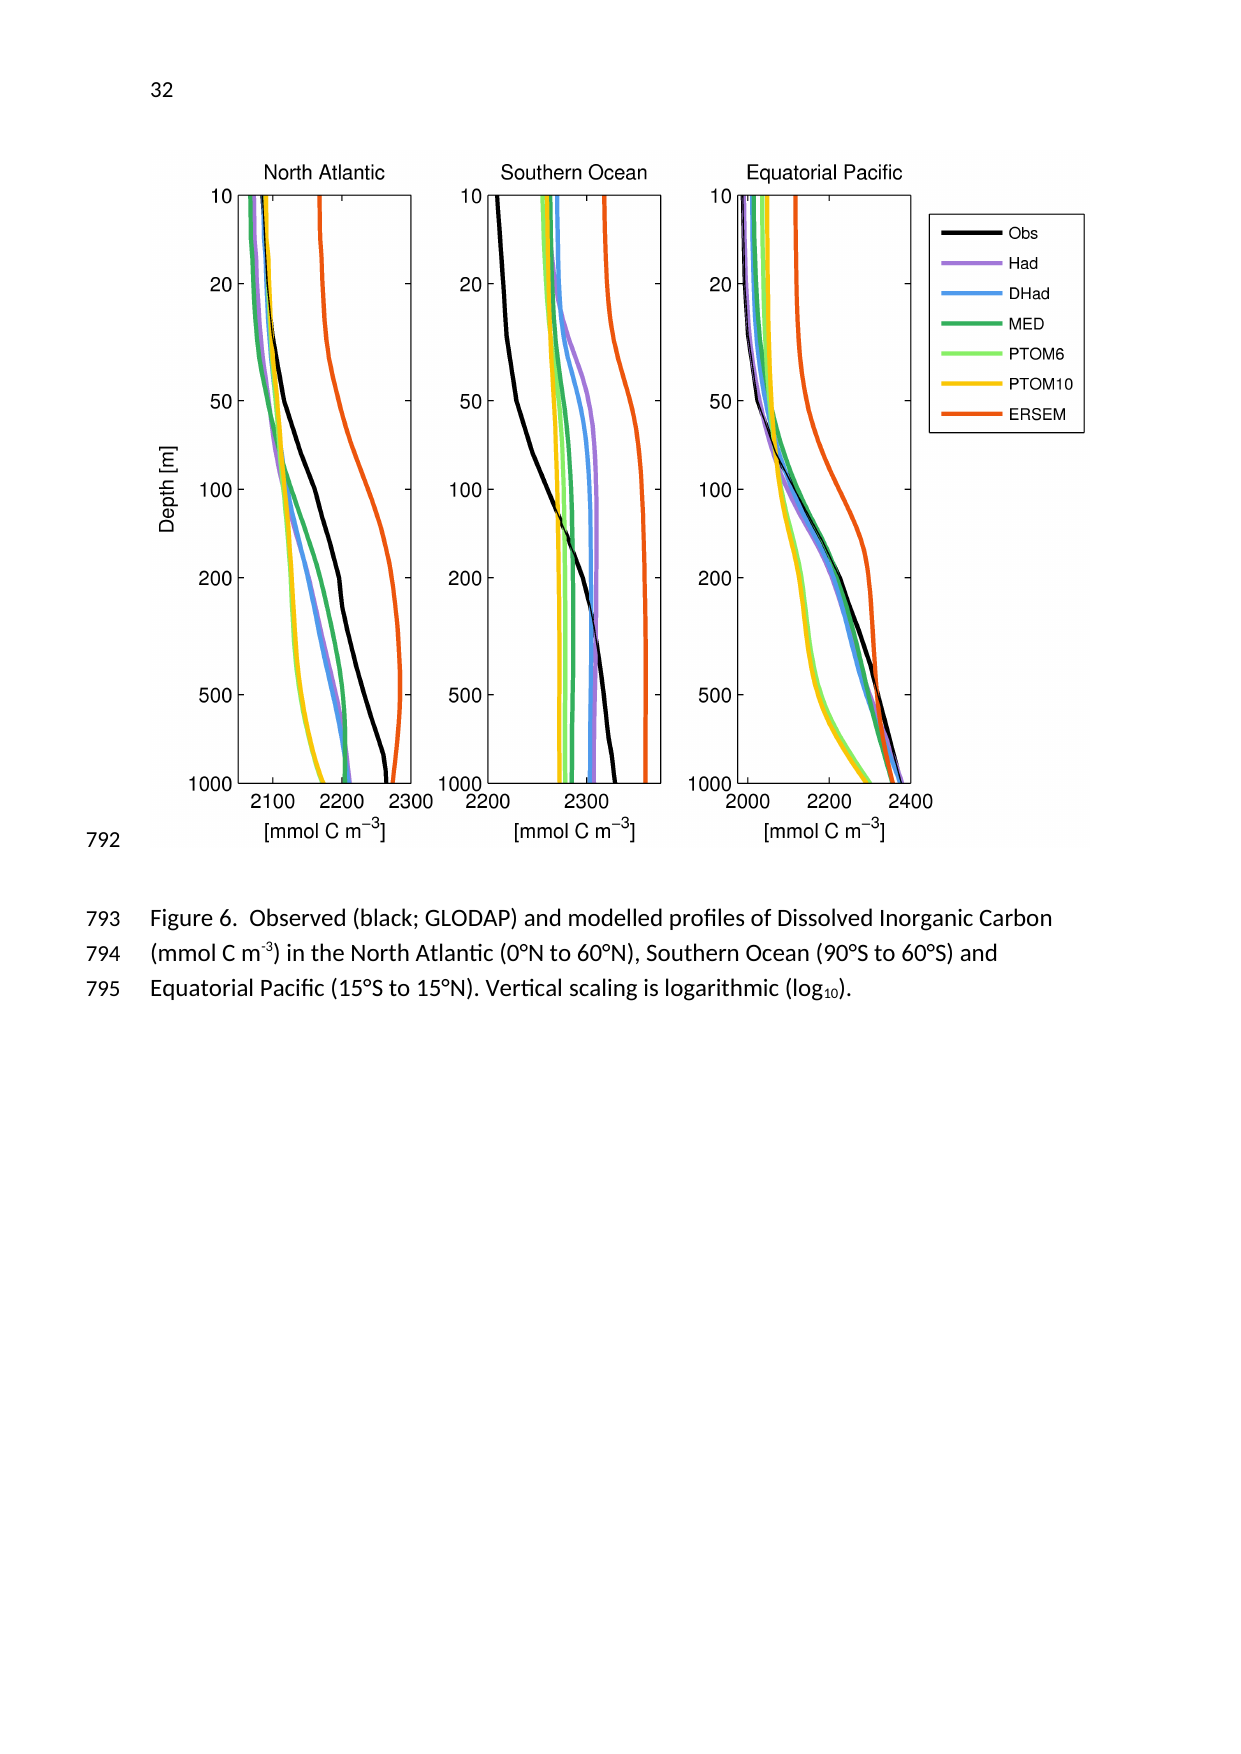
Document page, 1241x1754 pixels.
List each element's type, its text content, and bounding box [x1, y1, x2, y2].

text Figure 6. Observed (black; GLODAP) and modelled profiles of Dissolved Inorganic Carbon (mmol C m-3) in the North Atlantic (0°N to 60°N), Southern Ocean (90°S to 60°S) and Equatorial Pacific (15°S to 15°N). Vertical scaling is logarithmic (log10). [150, 902, 1090, 1002]
picture [150, 150, 1091, 848]
